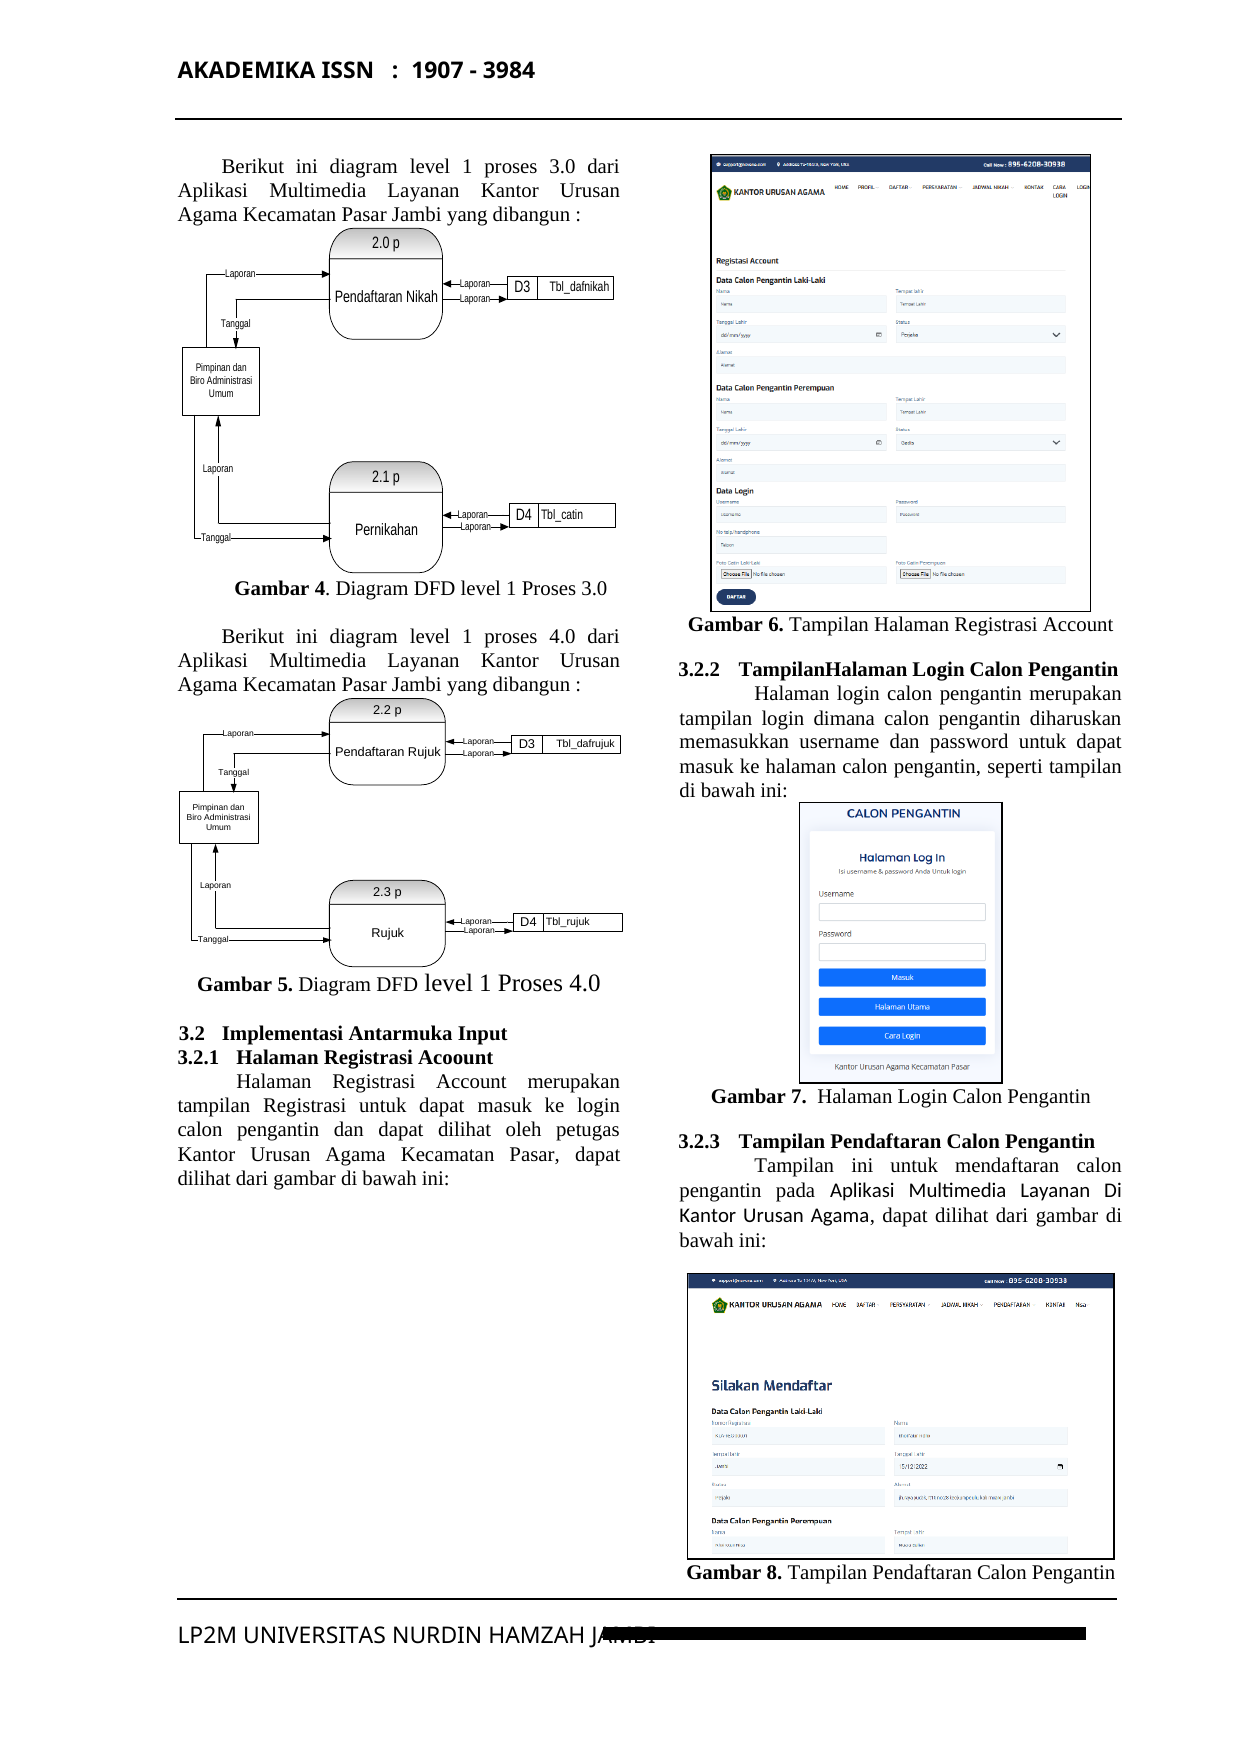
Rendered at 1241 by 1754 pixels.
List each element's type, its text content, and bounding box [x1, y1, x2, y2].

text Halaman login calon pengantin merupakan tampilan login dimana calon pengantin diharuskan memasukkan username dan password untuk dapat masuk ke halaman calon pengantin, seperti tampilan di bawah ini: [679, 681, 1122, 802]
text Gambar 8. Tampilan Pendaftaran Calon Pengantin [679, 1560, 1122, 1584]
picture [800, 803, 1001, 1082]
list Implementasi Antarmuka Input [179, 1021, 620, 1045]
text Gambar 6. Tampilan Halaman Registrasi Account [679, 612, 1122, 636]
list TampilanHalaman Login Calon Pengantin [678, 657, 1122, 681]
text Gambar 7. Halaman Login Calon Pengantin [679, 1084, 1122, 1108]
list Berikut ini diagram level 1 proses 4.0 dari Aplikasi Multimedia Layanan Kantor Urusan Agama Kecamatan Pasar Jambi yang dibangun : [177, 624, 620, 696]
list Gambar 4. Diagram DFD level 1 Proses 3.0 [177, 576, 620, 600]
list Halaman Registrasi Acoount [177, 1045, 620, 1069]
list Tampilan Pendaftaran Calon Pengantin [678, 1129, 1122, 1153]
picture [712, 155, 1090, 611]
list Gambar 5. Diagram DFD level 1 Proses 4.0 [177, 968, 620, 997]
picture [688, 1274, 1113, 1558]
text Tampilan ini untuk mendaftaran calon pengantin pada Aplikasi Multimedia Layanan Di Kantor Urusan Agama, dapat dilihat dari gambar di bawah ini: [679, 1153, 1122, 1252]
text Halaman Registrasi Account merupakan tampilan Registrasi untuk dapat masuk ke login calon pengantin dan dapat dilihat oleh petugas Kantor Urusan Agama Kecamatan Pasar, dapat dilihat dari gambar di bawah ini: [177, 1069, 620, 1189]
list Berikut ini diagram level 1 proses 3.0 dari Aplikasi Multimedia Layanan Kantor Urusan Agama Kecamatan Pasar Jambi yang dibangun : [177, 154, 620, 226]
